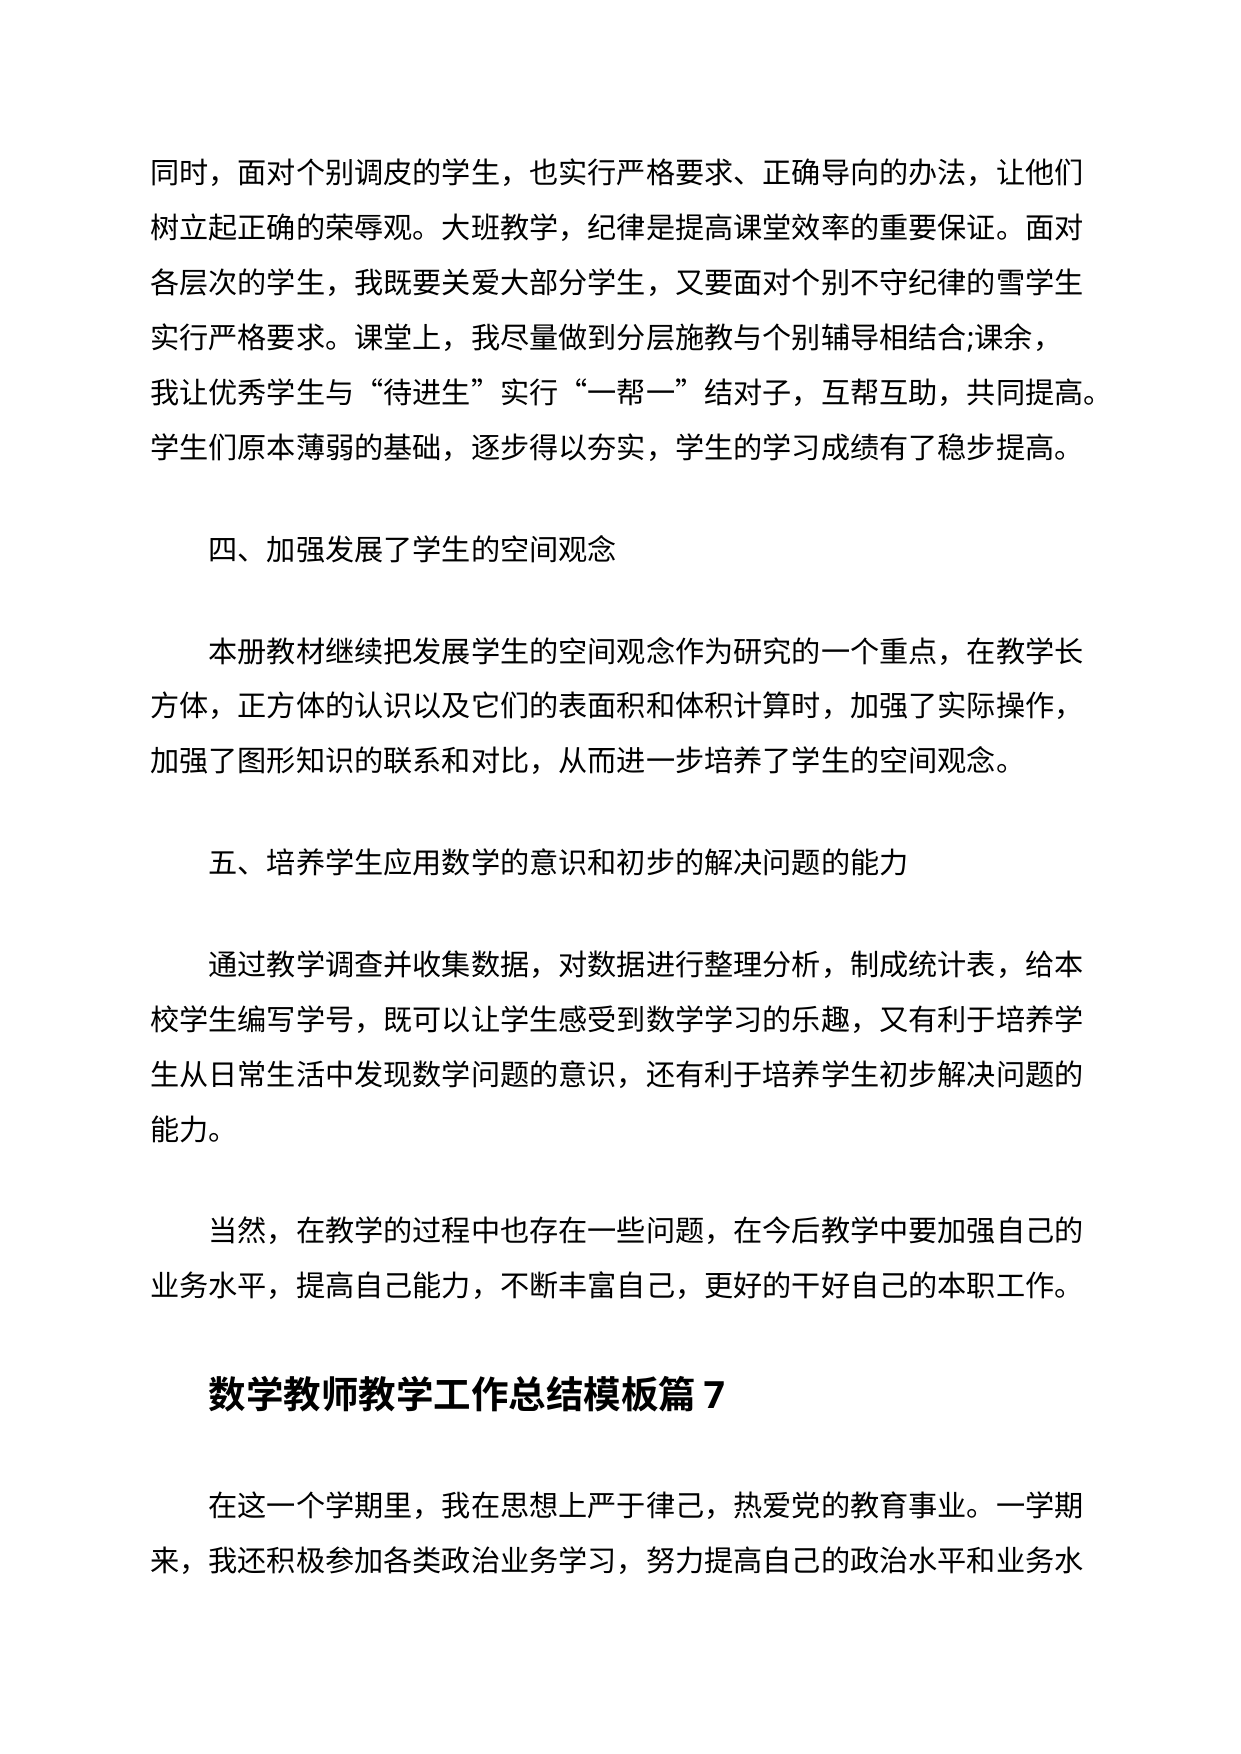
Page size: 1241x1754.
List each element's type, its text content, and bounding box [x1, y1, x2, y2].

text 当然，在教学的过程中也存在一些问题，在今后教学中要加强自己的业务水平，提高自己能力，不断丰富自己，更好的干好自己的本职工作。 [150, 1208, 1090, 1305]
text 五、培养学生应用数学的意识和初步的解决问题的能力 [150, 840, 1090, 882]
text 数学教师教学工作总结模板篇7 [150, 1364, 1090, 1419]
text 通过教学调查并收集数据，对数据进行整理分析，制成统计表，给本校学生编写学号，既可以让学生感受到数学学习的乐趣，又有利于培养学生从日常生活中发现数学问题的意识，还有利于培养学生初步解决问题的能力。 [150, 941, 1090, 1148]
text 本册教材继续把发展学生的空间观念作为研究的一个重点，在教学长方体，正方体的认识以及它们的表面积和体积计算时，加强了实际操作，加强了图形知识的联系和对比，从而进一步培养了学生的空间观念。 [150, 628, 1090, 780]
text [150, 1482, 1090, 1579]
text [150, 150, 1090, 467]
text 四、加强发展了学生的空间观念 [150, 526, 1090, 569]
